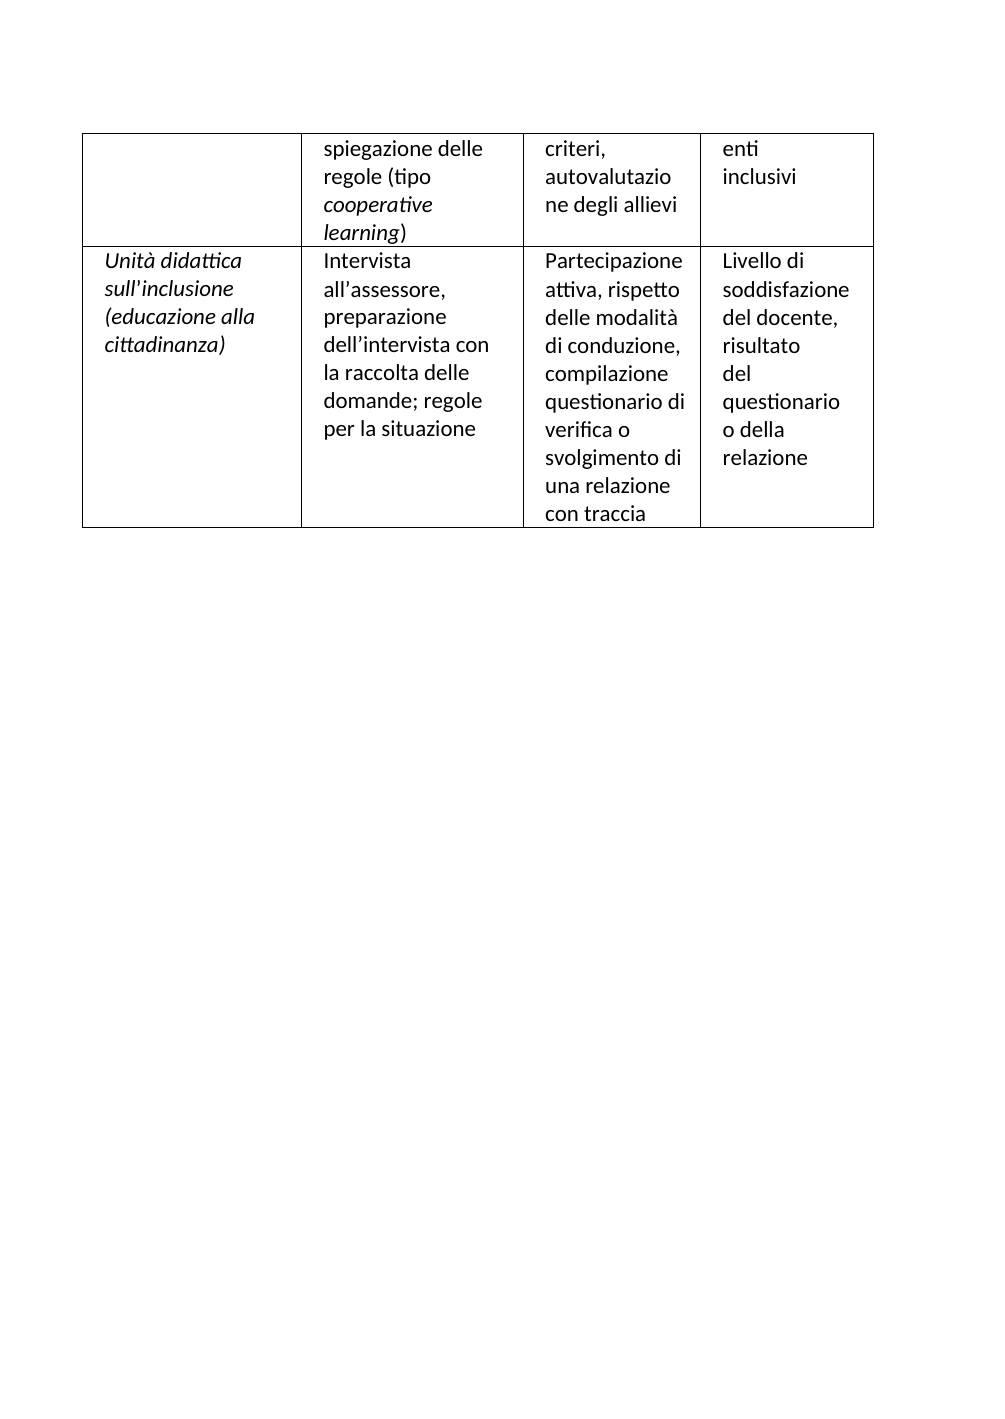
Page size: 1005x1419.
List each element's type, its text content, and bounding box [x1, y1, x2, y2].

table_cell Intervista all’assessore, preparazione dell’intervista con la raccolta delle domande; regole per la situazione [302, 247, 523, 527]
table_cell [83, 134, 301, 246]
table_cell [524, 134, 700, 246]
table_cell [701, 134, 873, 246]
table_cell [302, 134, 523, 246]
table_cell Partecipazione attiva, rispetto delle modalità di conduzione, compilazione questionario di verifica o svolgimento di una relazione con traccia [524, 247, 700, 527]
table_cell Unità didattica sull’inclusione (educazione alla cittadinanza) [83, 247, 301, 527]
table_cell Livello di soddisfazione del docente, risultato del questionario o della relazione [701, 247, 873, 527]
